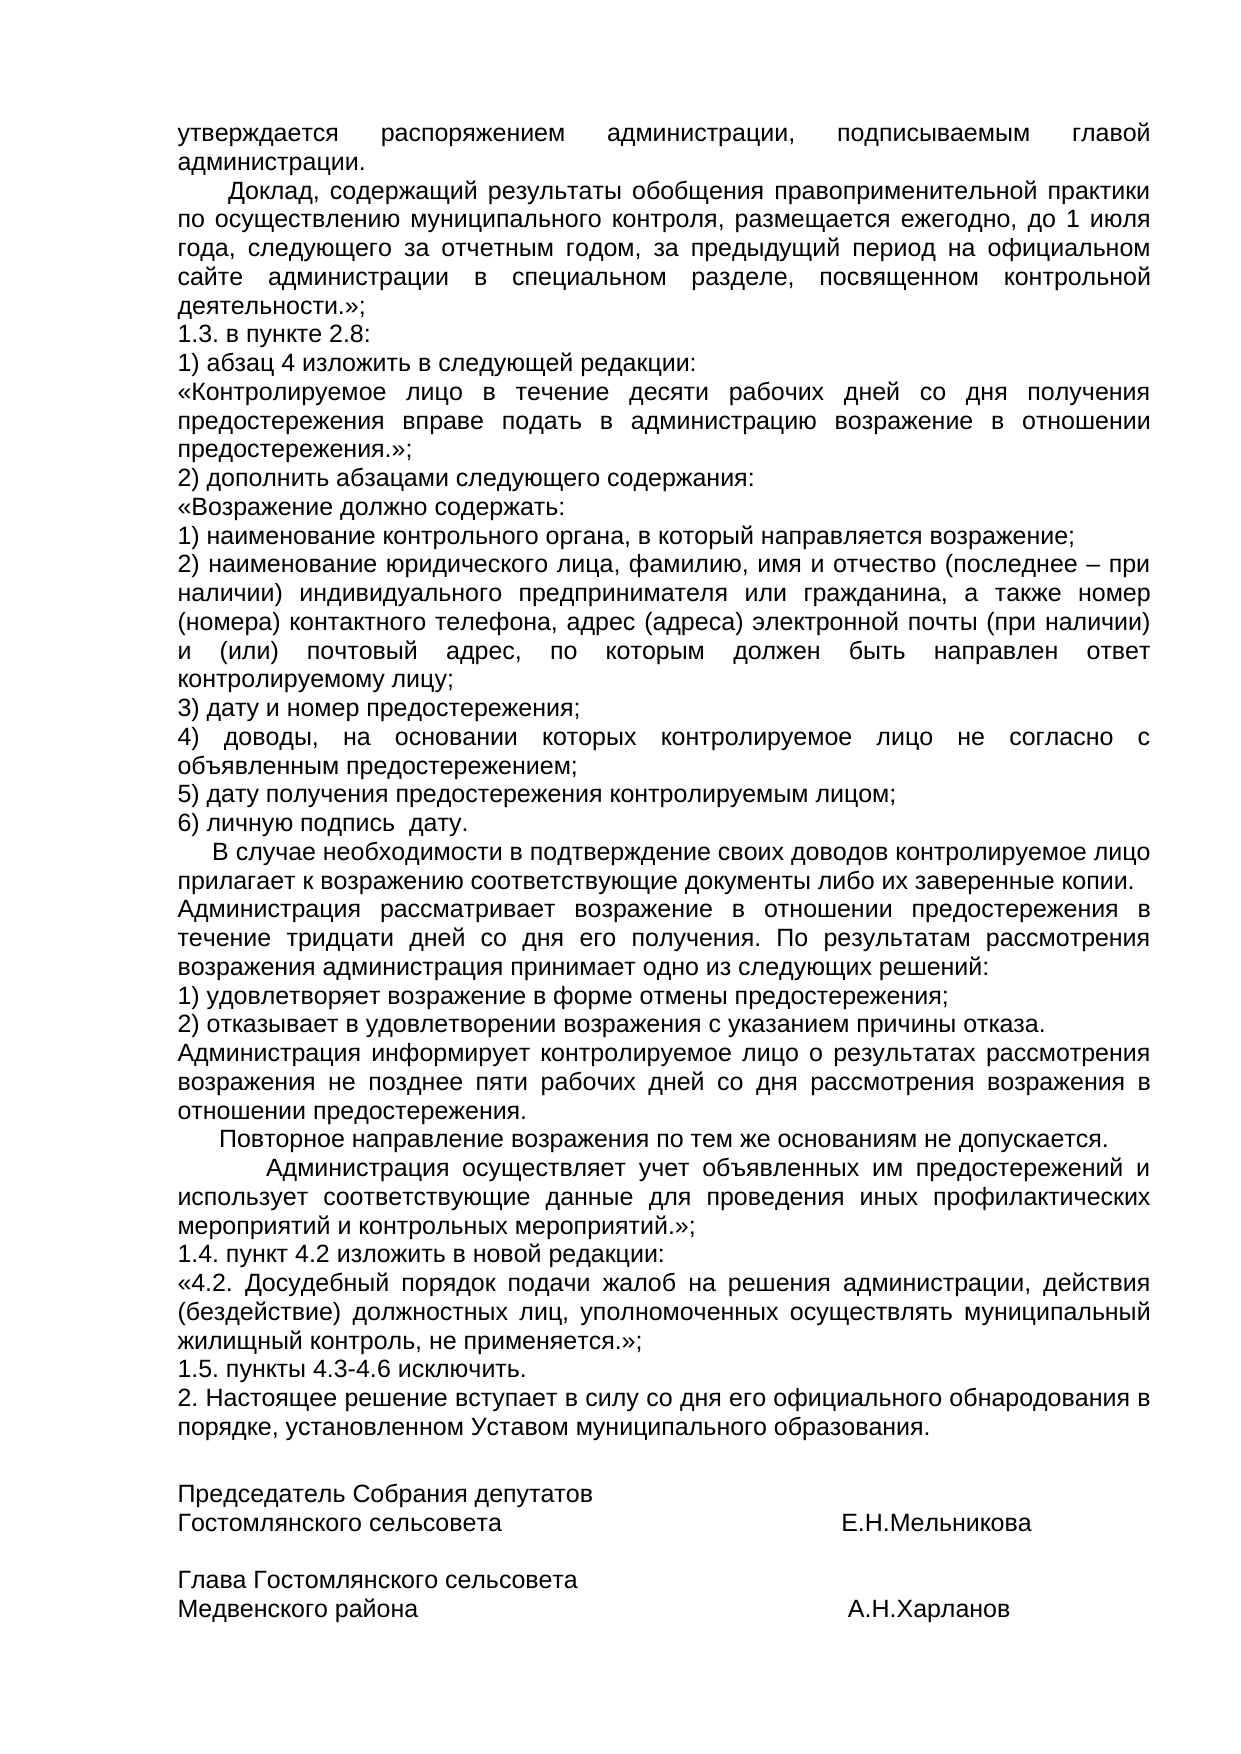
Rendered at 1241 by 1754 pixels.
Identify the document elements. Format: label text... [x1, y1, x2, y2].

text 2) дополнить абзацами следующего содержания: [177, 463, 1152, 492]
text 4) доводы, на основании которых контролируемое лицо не согласно с объявленным предостережением; [177, 722, 1152, 779]
text 3) дату и номер предостережения; [177, 693, 1152, 722]
text 2) отказывает в удовлетворении возражения с указанием причины отказа. [177, 1009, 1152, 1038]
text 1.3. в пункте 2.8: [177, 319, 1152, 348]
text 6) личную подпись дату. [177, 808, 1152, 837]
text Глава Гостомлянского сельсовета [177, 1565, 1152, 1594]
text Гостомлянского сельсовета Е.Н.Мельникова [177, 1508, 1152, 1537]
text Администрация рассматривает возражение в отношении предостережения в течение тридцати дней со дня его получения. По результатам рассмотрения возражения администрация принимает одно из следующих решений: [177, 894, 1152, 981]
text «Контролируемое лицо в течение десяти рабочих дней со дня получения предостережения вправе подать в администрацию возражение в отношении предостережения.»; [177, 377, 1152, 463]
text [177, 118, 1152, 176]
text «4.2. Досудебный порядок подачи жалоб на решения администрации, действия (бездействие) должностных лиц, уполномоченных осуществлять муниципальный жилищный контроль, не применяется.»; [177, 1268, 1152, 1354]
text Доклад, содержащий результаты обобщения правоприменительной практики по осуществлению муниципального контроля, размещается ежегодно, до 1 июля года, следующего за отчетным годом, за предыдущий период на официальном сайте администрации в специальном разделе, посвященном контрольной деятельности.»; [177, 176, 1152, 319]
text 2. Настоящее решение вступает в силу со дня его официального обнародования в порядке, установленном Уставом муниципального образования. [177, 1383, 1152, 1441]
text Администрация информирует контролируемое лицо о результатах рассмотрения возражения не позднее пяти рабочих дней со дня рассмотрения возражения в отношении предостережения. [177, 1038, 1152, 1124]
text 5) дату получения предостережения контролируемым лицом; [177, 779, 1152, 808]
text 2) наименование юридического лица, фамилию, имя и отчество (последнее – при наличии) индивидуального предпринимателя или гражданина, а также номер (номера) контактного телефона, адрес (адреса) электронной почты (при наличии) и (или) почтовый адрес, по которым должен быть направлен ответ контролируемому лицу; [177, 549, 1152, 693]
text 1.5. пункты 4.3-4.6 исключить. [177, 1354, 1152, 1383]
text 1) абзац 4 изложить в следующей редакции: [177, 348, 1152, 377]
text Повторное направление возражения по тем же основаниям не допускается. [177, 1124, 1152, 1153]
text 1) удовлетворяет возражение в форме отмены предостережения; [177, 981, 1152, 1009]
text Медвенского района А.Н.Харланов [177, 1594, 1152, 1623]
text В случае необходимости в подтверждение своих доводов контролируемое лицо прилагает к возражению соответствующие документы либо их заверенные копии. [177, 837, 1152, 894]
text 1.4. пункт 4.2 изложить в новой редакции: [177, 1239, 1152, 1268]
text Председатель Собрания депутатов [177, 1479, 1152, 1508]
text «Возражение должно содержать: [177, 492, 1152, 521]
text 1) наименование контрольного органа, в который направляется возражение; [177, 521, 1152, 549]
text Администрация осуществляет учет объявленных им предостережений и использует соответствующие данные для проведения иных профилактических мероприятий и контрольных мероприятий.»; [177, 1153, 1152, 1239]
